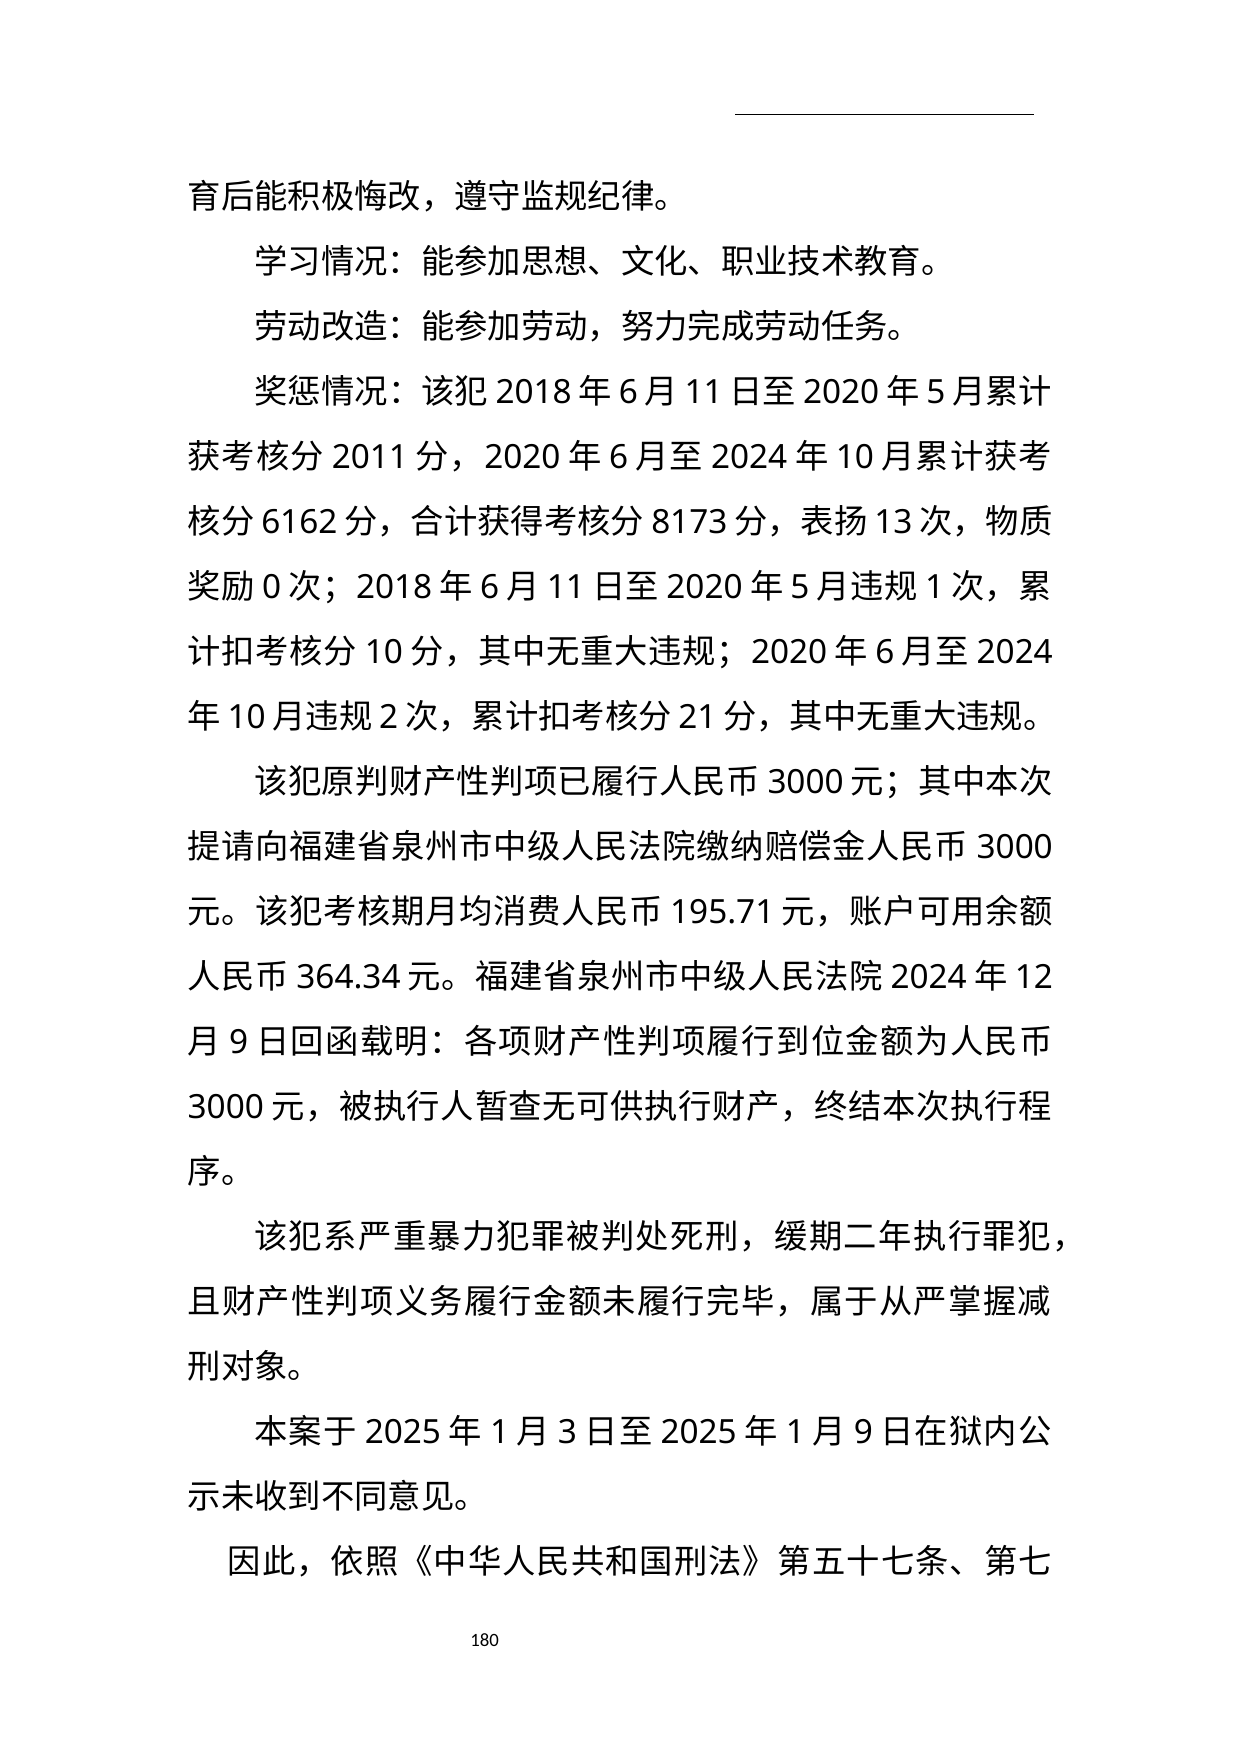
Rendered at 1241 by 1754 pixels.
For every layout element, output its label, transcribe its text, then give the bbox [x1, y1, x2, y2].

text 学习情况：能参加思想、文化、职业技术教育。 [187, 227, 1053, 292]
text 该犯系严重暴力犯罪被判处死刑，缓期二年执行罪犯，且财产性判项义务履行金额未履行完毕，属于从严掌握减刑对象。 [187, 1202, 1053, 1397]
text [187, 1527, 1053, 1592]
text 劳动改造：能参加劳动，努力完成劳动任务。 [187, 292, 1053, 357]
text 奖惩情况：该犯2018年6月11日至2020年5月累计获考核分2011分，2020年6月至2024年10月累计获考核分6162分，合计获得考核分8173分，表扬13次，物质奖励0次；2018年6月11日至2020年5月违规1次，累计扣考核分10分，其中无重大违规；2020年6月至2024年10月违规2次，累计扣考核分21分，其中无重大违规。 [187, 357, 1053, 747]
text 本案于2025年1月3日至2025年1月9日在狱内公示未收到不同意见。 [187, 1397, 1053, 1527]
text 该犯原判财产性判项已履行人民币3000元；其中本次提请向福建省泉州市中级人民法院缴纳赔偿金人民币3000元。该犯考核期月均消费人民币195.71元，账户可用余额人民币364.34元。福建省泉州市中级人民法院2024年12月9日回函载明：各项财产性判项履行到位金额为人民币3000元，被执行人暂查无可供执行财产，终结本次执行程序。 [187, 747, 1053, 1202]
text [187, 162, 1053, 227]
